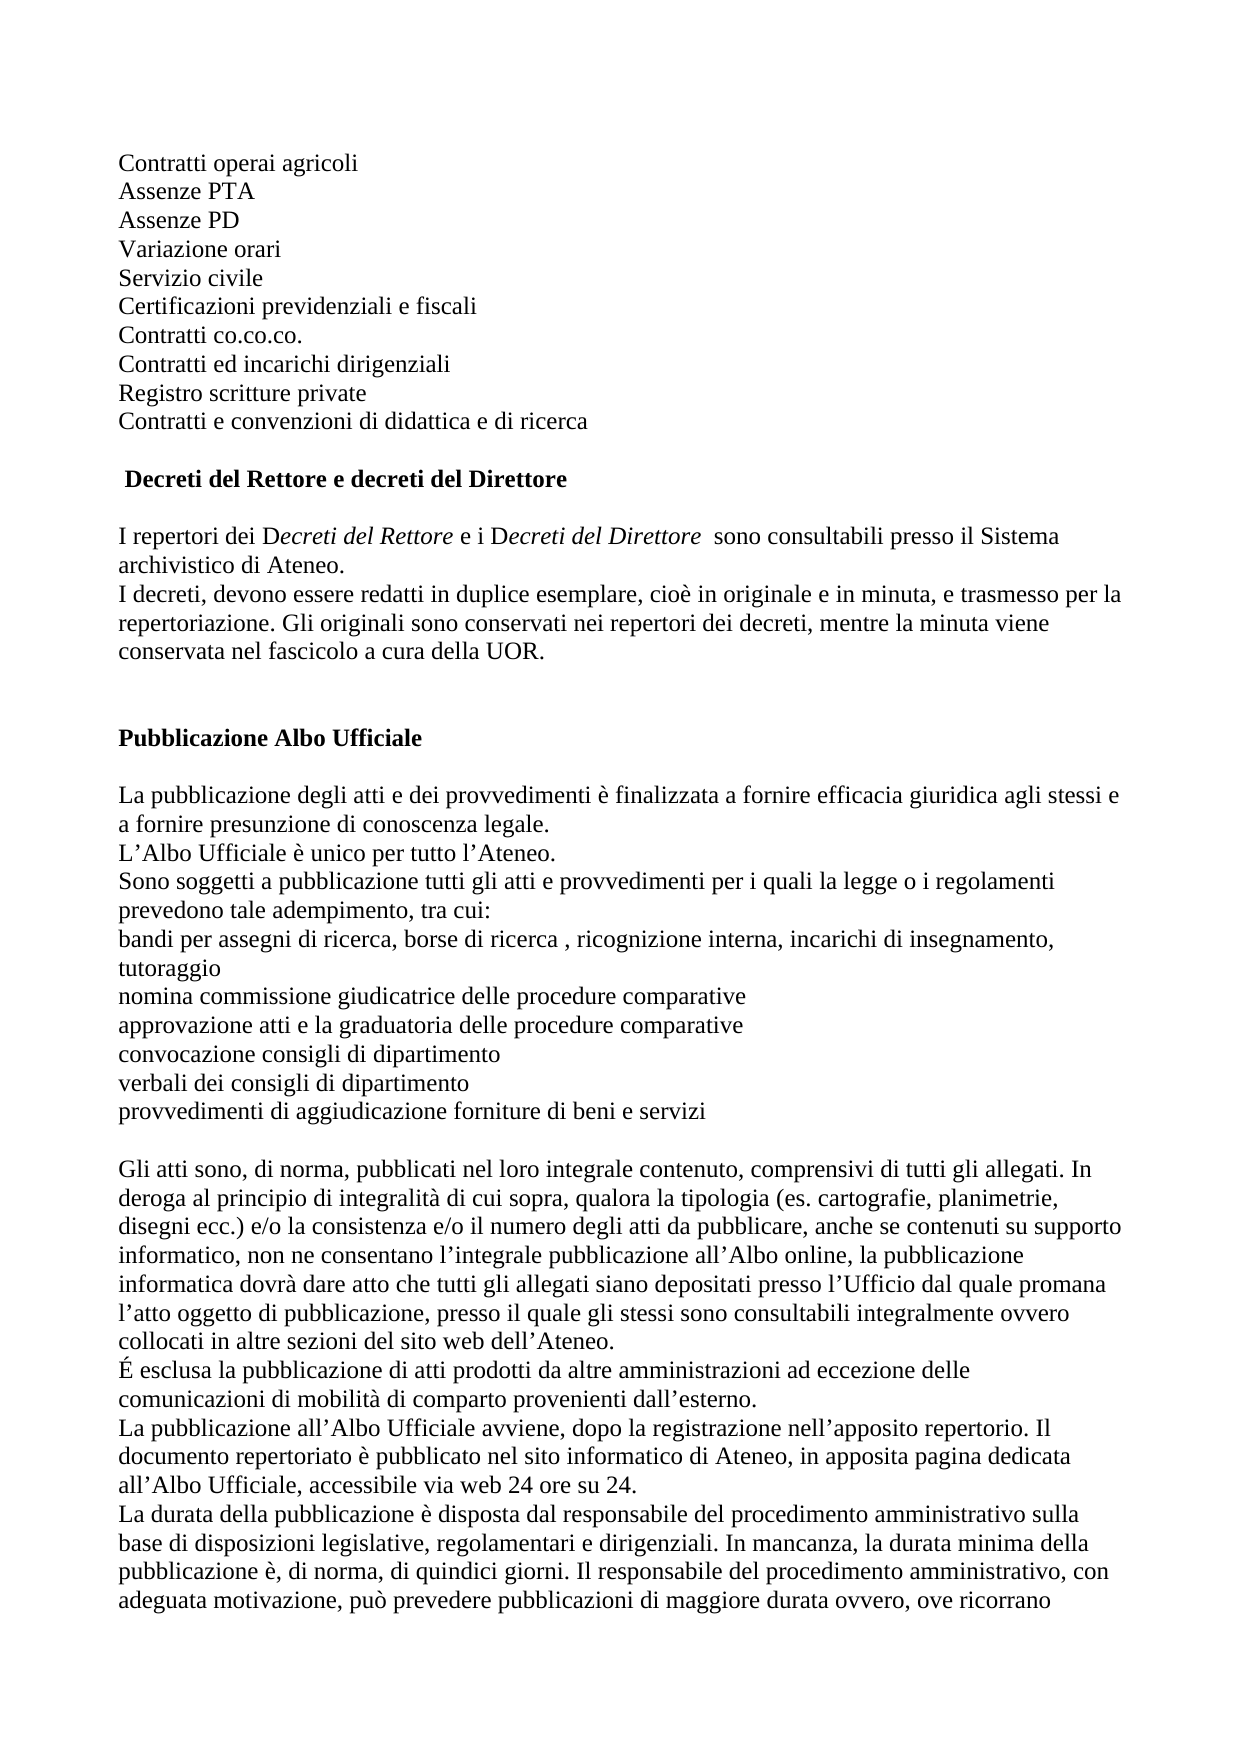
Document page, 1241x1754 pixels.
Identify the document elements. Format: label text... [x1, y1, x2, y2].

text approvazione atti e la graduatoria delle procedure comparative [118, 1010, 1122, 1039]
text Servizio civile [118, 263, 1122, 291]
text convocazione consigli di dipartimento [118, 1039, 1122, 1068]
text La pubblicazione degli atti e dei provvedimenti è finalizzata a fornire efficacia giuridica agli stessi e a fornire presunzione di conoscenza legale. L’Albo Ufficiale è unico per tutto l’Ateneo. [118, 780, 1122, 866]
text provvedimenti di aggiudicazione forniture di beni e servizi [118, 1096, 1122, 1125]
text Certificazioni previdenziali e fiscali [118, 291, 1122, 320]
text Registro scritture private [118, 378, 1122, 406]
text Contratti e convenzioni di didattica e di ricerca [118, 406, 1122, 435]
text Assenze PTA [118, 176, 1122, 205]
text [118, 1413, 1122, 1614]
text Contratti co.co.co. [118, 320, 1122, 349]
text Pubblicazione Albo Ufficiale [118, 723, 1122, 751]
text nomina commissione giudicatrice delle procedure comparative [118, 981, 1122, 1010]
text Decreti del Rettore e decreti del Direttore [118, 464, 1122, 493]
text I decreti, devono essere redatti in duplice esemplare, cioè in originale e in minuta, e trasmesso per la repertoriazione. Gli originali sono conservati nei repertori dei decreti, mentre la minuta viene conservata nel fascicolo a cura della UOR. [118, 579, 1122, 665]
text Variazione orari [118, 234, 1122, 263]
text Contratti ed incarichi dirigenziali [118, 349, 1122, 378]
text Contratti operai agricoli [118, 148, 1122, 176]
text bandi per assegni di ricerca, borse di ricerca , ricognizione interna, incarichi di insegnamento, tutoraggio [118, 924, 1122, 981]
text verbali dei consigli di dipartimento [118, 1068, 1122, 1096]
text Sono soggetti a pubblicazione tutti gli atti e provvedimenti per i quali la legge o i regolamenti prevedono tale adempimento, tra cui: [118, 866, 1122, 924]
text É esclusa la pubblicazione di atti prodotti da altre amministrazioni ad eccezione delle comunicazioni di mobilità di comparto provenienti dall’esterno. [118, 1355, 1122, 1413]
text Assenze PD [118, 205, 1122, 234]
text I repertori dei Decreti del Rettore e i Decreti del Direttore sono consultabili presso il Sistema archivistico di Ateneo. [118, 521, 1122, 579]
text Gli atti sono, di norma, pubblicati nel loro integrale contenuto, comprensivi di tutti gli allegati. In deroga al principio di integralità di cui sopra, qualora la tipologia (es. cartografie, planimetrie, disegni ecc.) e/o la consistenza e/o il numero degli atti da pubblicare, anche se contenuti su supporto informatico, non ne consentano l’integrale pubblicazione all’Albo online, la pubblicazione informatica dovrà dare atto che tutti gli allegati siano depositati presso l’Ufficio dal quale promana l’atto oggetto di pubblicazione, presso il quale gli stessi sono consultabili integralmente ovvero collocati in altre sezioni del sito web dell’Ateneo. [118, 1125, 1122, 1355]
